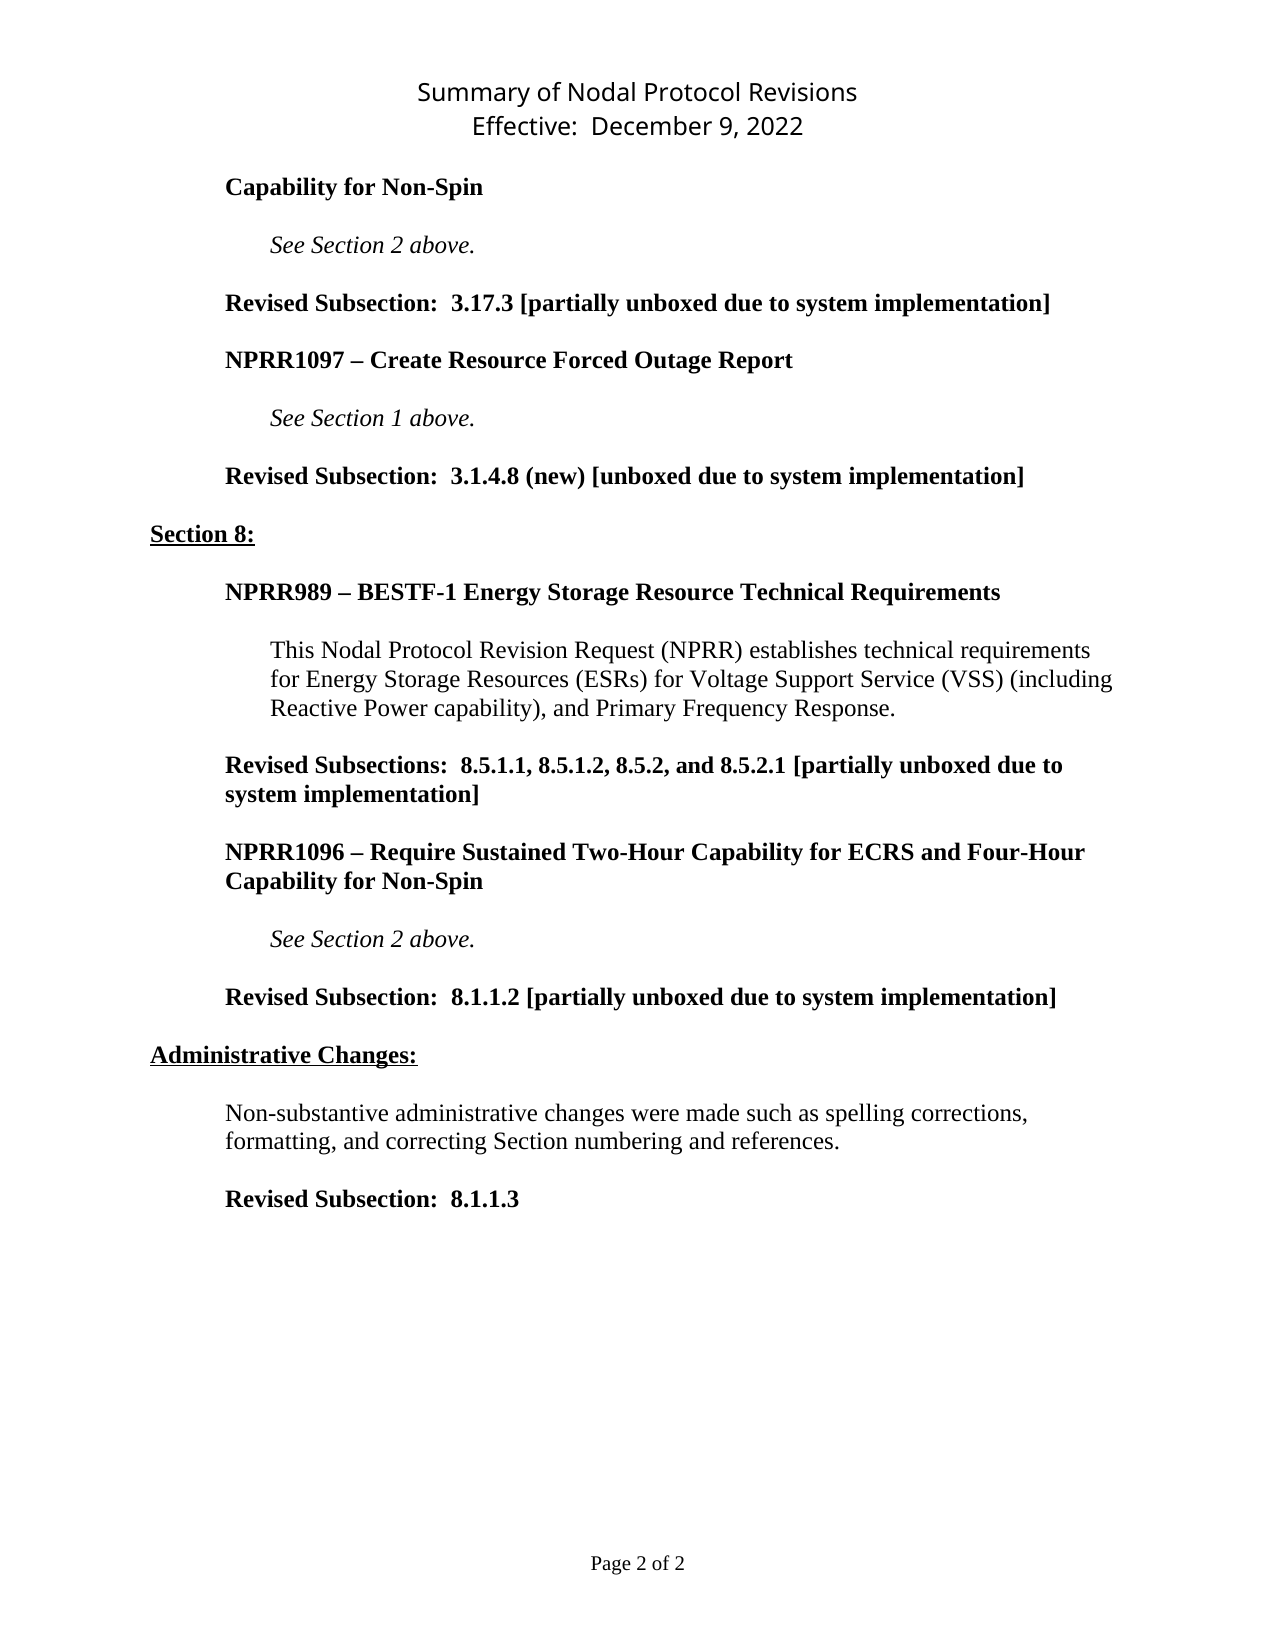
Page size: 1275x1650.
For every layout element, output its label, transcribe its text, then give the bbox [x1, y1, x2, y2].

text This Nodal Protocol Revision Request (NPRR) establishes technical requirements for Energy Storage Resources (ESRs) for Voltage Support Service (VSS) (including Reactive Power capability), and Primary Frequency Response. [270, 635, 1125, 721]
text See Section 2 above. [270, 230, 1125, 258]
text NPRR1097 – Create Resource Forced Outage Report [225, 346, 1125, 374]
text Non-substantive administrative changes were made such as spelling corrections, formatting, and correcting Section numbering and references. [225, 1098, 1125, 1155]
text See Section 2 above. [270, 924, 1125, 953]
text Revised Subsection: 3.17.3 [partially unboxed due to system implementation] [225, 288, 1125, 316]
text Administrative Changes: [150, 1040, 1125, 1068]
text NPRR1096 – Require Sustained Two-Hour Capability for ECRS and Four-Hour Capability for Non-Spin [225, 837, 1125, 895]
text Revised Subsections: 8.5.1.1, 8.5.1.2, 8.5.2, and 8.5.2.1 [partially unboxed due to system implementation] [225, 751, 1125, 808]
text NPRR989 – BESTF-1 Energy Storage Resource Technical Requirements [225, 577, 1125, 606]
text Revised Subsection: 8.1.1.2 [partially unboxed due to system implementation] [225, 982, 1125, 1011]
text Revised Subsection: 8.1.1.3 [225, 1184, 1125, 1213]
text See Section 1 above. [270, 403, 1125, 432]
text Revised Subsection: 3.1.4.8 (new) [unboxed due to system implementation] [225, 461, 1125, 490]
text Section 8: [150, 519, 1125, 548]
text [225, 172, 1125, 201]
